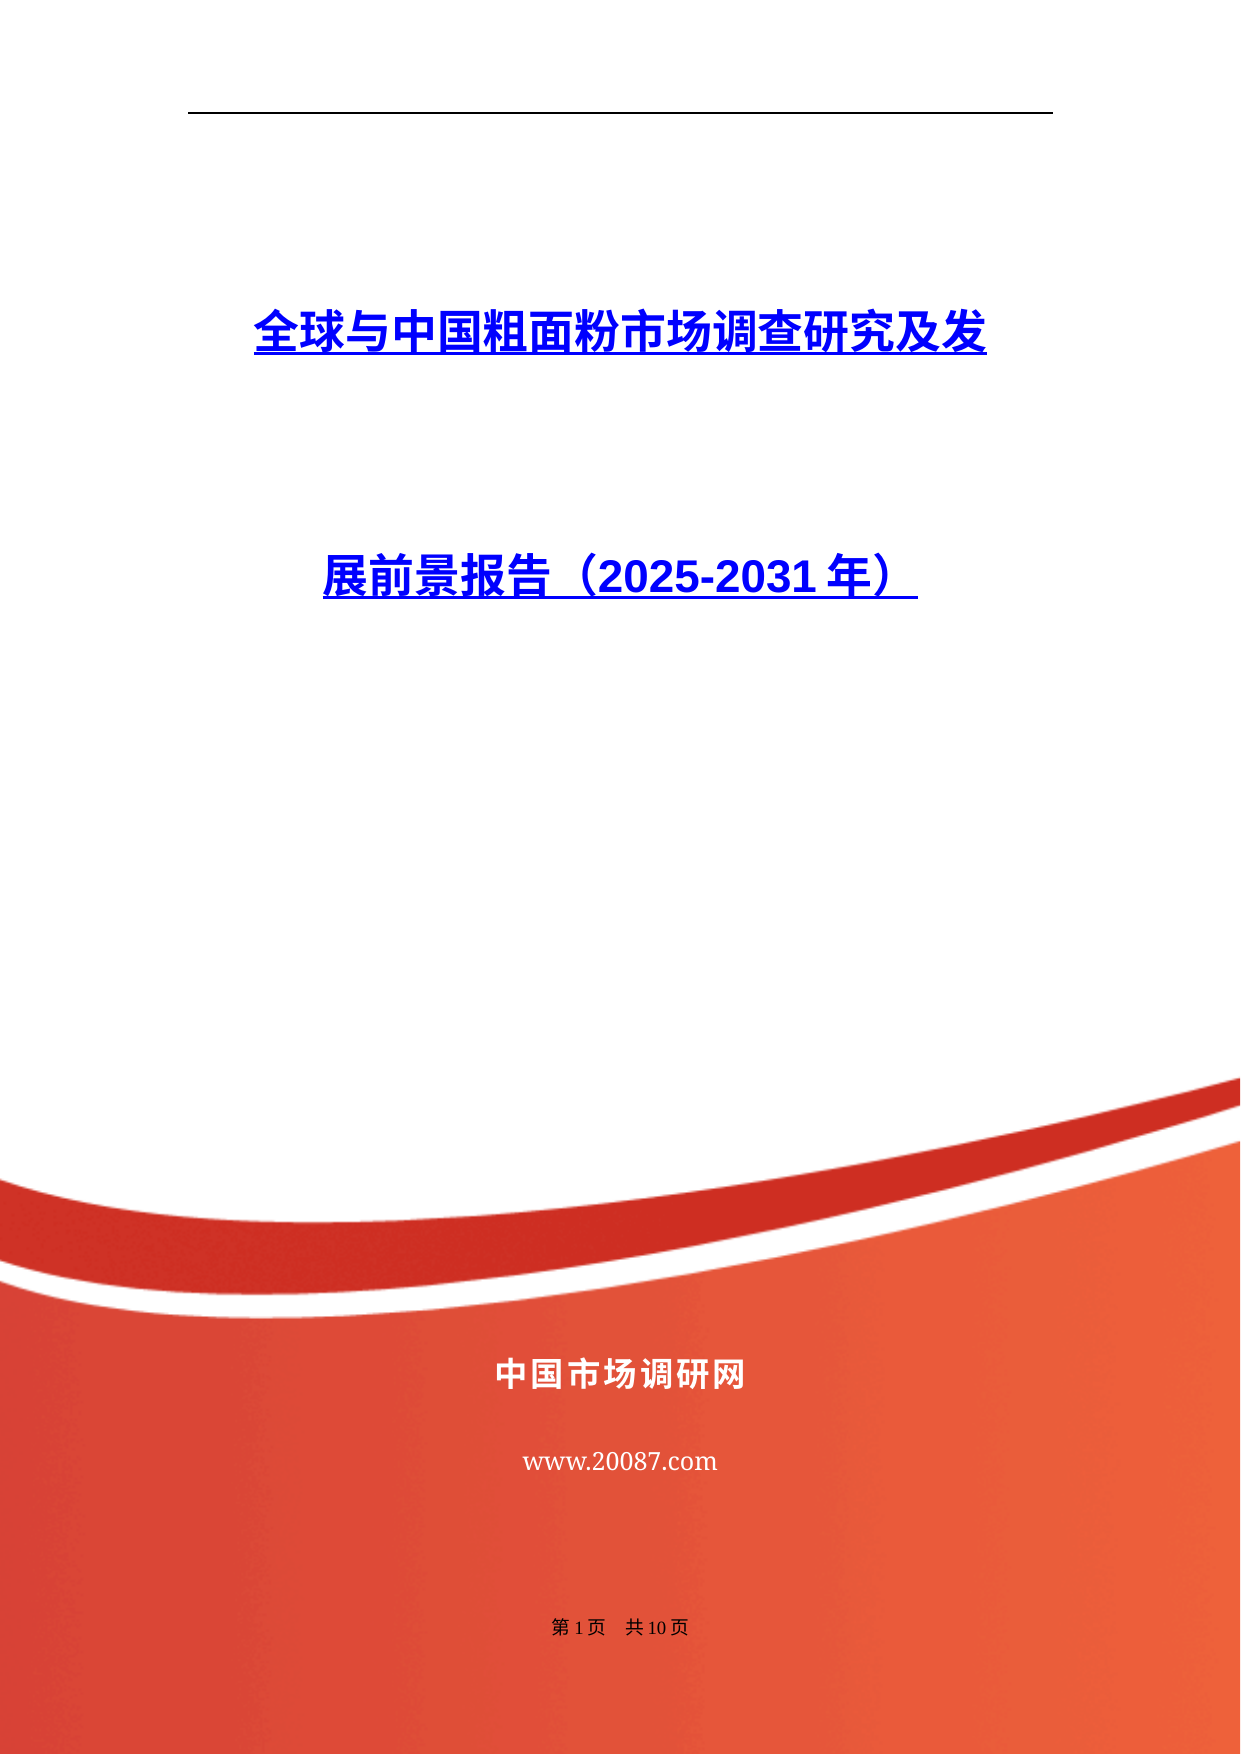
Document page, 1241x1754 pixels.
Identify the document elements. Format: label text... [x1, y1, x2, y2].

picture [0, 1006, 1241, 1754]
subtitle 中国市场调研网 [187, 1339, 1053, 1404]
text www.20087.com [187, 1428, 1053, 1493]
table_header 全球与中国粗面粉市场调查研究及发展前景报告（2025-2031年） [188, 207, 1053, 773]
